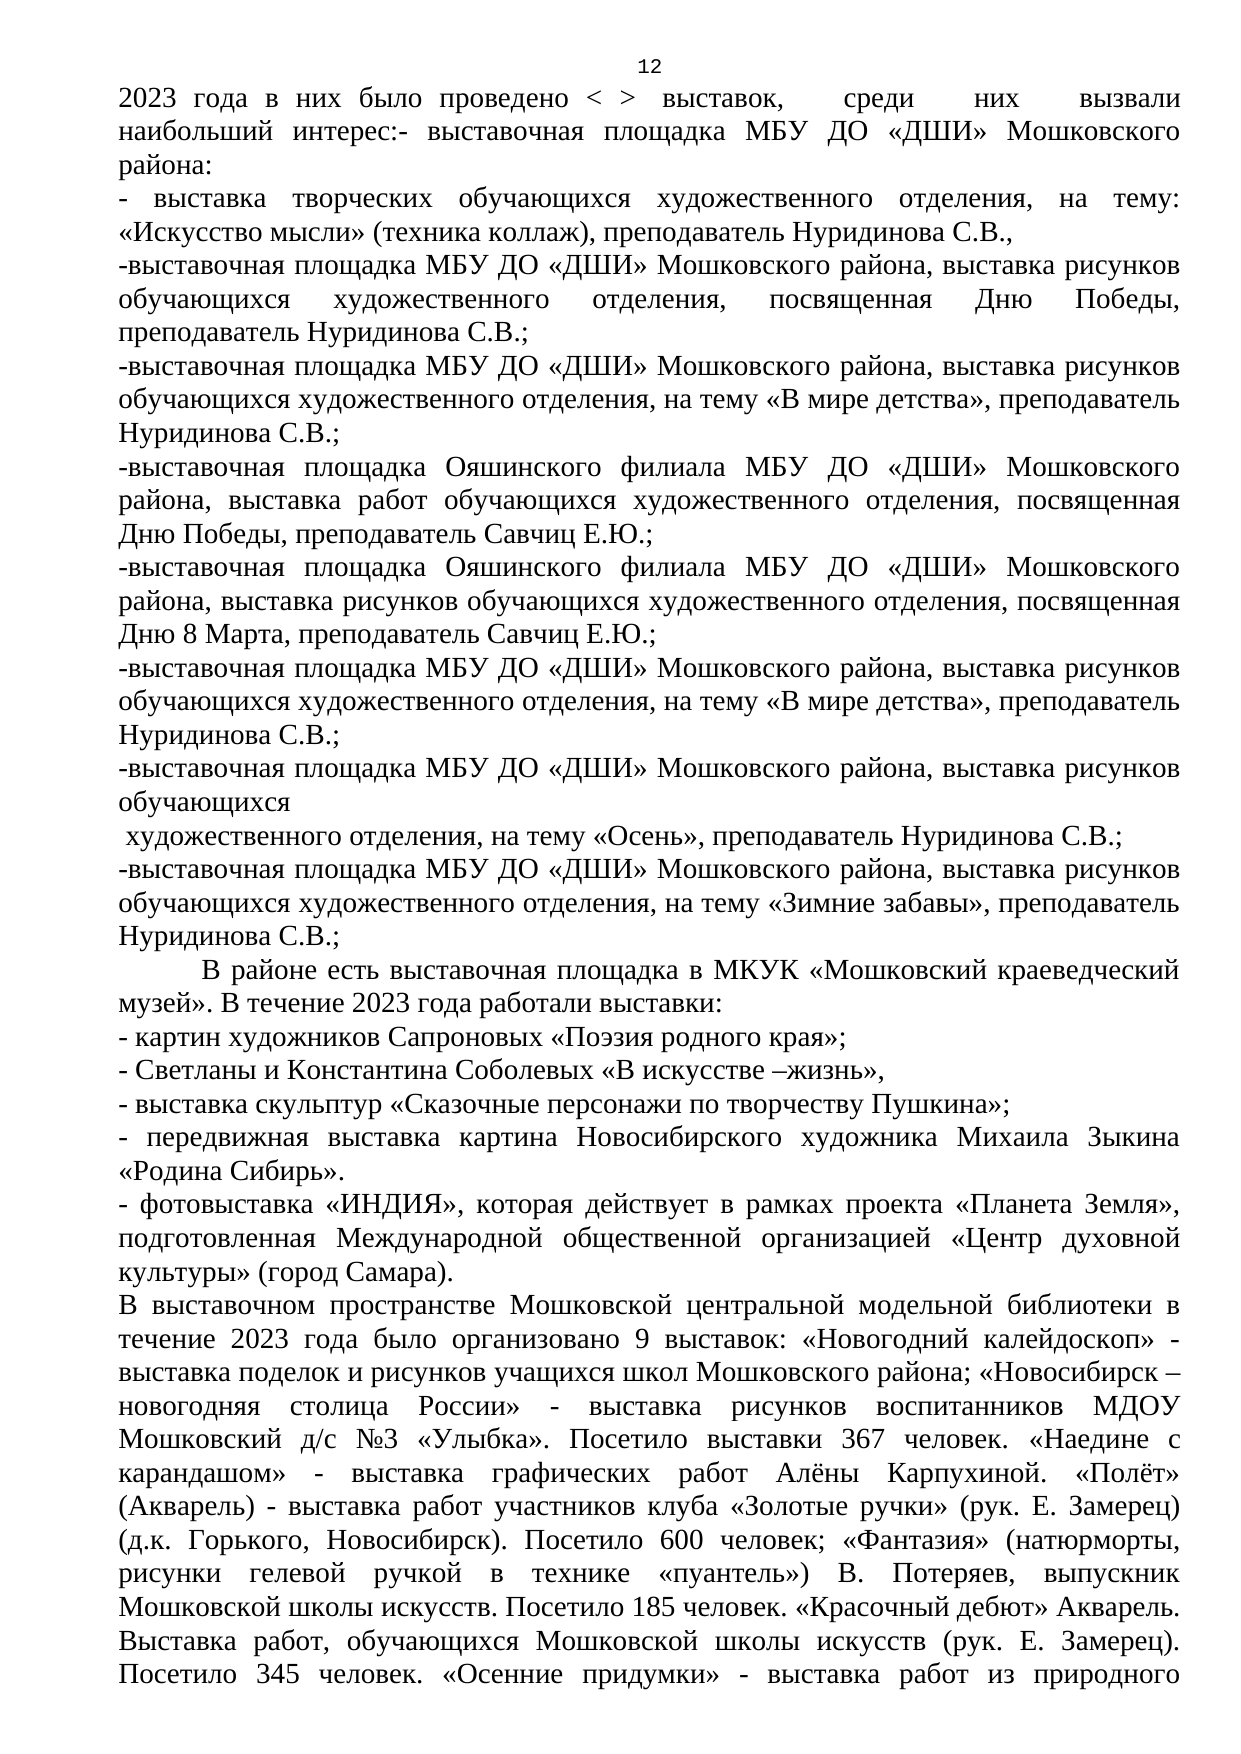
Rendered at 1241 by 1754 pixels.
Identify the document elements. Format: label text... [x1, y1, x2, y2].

text -выставочная площадка МБУ ДО «ДШИ» Мошковского района, выставка рисунков обучающихся художественного отделения, посвященная Дню Победы, преподаватель Нуридинова С.В.; [118, 247, 1181, 348]
text - выставка творческих обучающихся художественного отделения, на тему: «Искусство мысли» (техника коллаж), преподаватель Нуридинова С.В., [118, 180, 1181, 247]
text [118, 80, 1181, 180]
text В районе есть выставочная площадка в МКУК «Мошковский краеведческий музей». В течение 2023 года работали выставки: [118, 952, 1181, 1019]
text -выставочная площадка МБУ ДО «ДШИ» Мошковского района, выставка рисунков обучающихся художественного отделения, на тему «В мире детства», преподаватель Нуридинова С.В.; [118, 348, 1181, 449]
text - картин художников Сапроновых «Поэзия родного края»; [118, 1019, 1181, 1052]
text - Светланы и Константина Соболевых «В искусстве –жизнь», [118, 1052, 1181, 1086]
text - выставка скульптур «Сказочные персонажи по творчеству Пушкина»; [118, 1086, 1181, 1119]
text - фотовыставка «ИНДИЯ», которая действует в рамках проекта «Планета Земля», подготовленная Международной общественной организацией «Центр духовной культуры» (город Самара). [118, 1187, 1181, 1287]
text -выставочная площадка Ояшинского филиала МБУ ДО «ДШИ» Мошковского района, выставка рисунков обучающихся художественного отделения, посвященная Дню 8 Марта, преподаватель Савчиц Е.Ю.; [118, 549, 1181, 650]
text -выставочная площадка МБУ ДО «ДШИ» Мошковского района, выставка рисунков обучающихся художественного отделения, на тему «Зимние забавы», преподаватель Нуридинова С.В.; [118, 851, 1181, 952]
text -выставочная площадка МБУ ДО «ДШИ» Мошковского района, выставка рисунков обучающихся художественного отделения, на тему «В мире детства», преподаватель Нуридинова С.В.; [118, 650, 1181, 751]
text -выставочная площадка МБУ ДО «ДШИ» Мошковского района, выставка рисунков обучающихся [118, 751, 1181, 818]
text -выставочная площадка Ояшинского филиала МБУ ДО «ДШИ» Мошковского района, выставка работ обучающихся художественного отделения, посвященная Дню Победы, преподаватель Савчиц Е.Ю.; [118, 449, 1181, 549]
text - передвижная выставка картина Новосибирского художника Михаила Зыкина «Родина Сибирь». [118, 1119, 1181, 1187]
text художественного отделения, на тему «Осень», преподаватель Нуридинова С.В.; [118, 818, 1181, 851]
